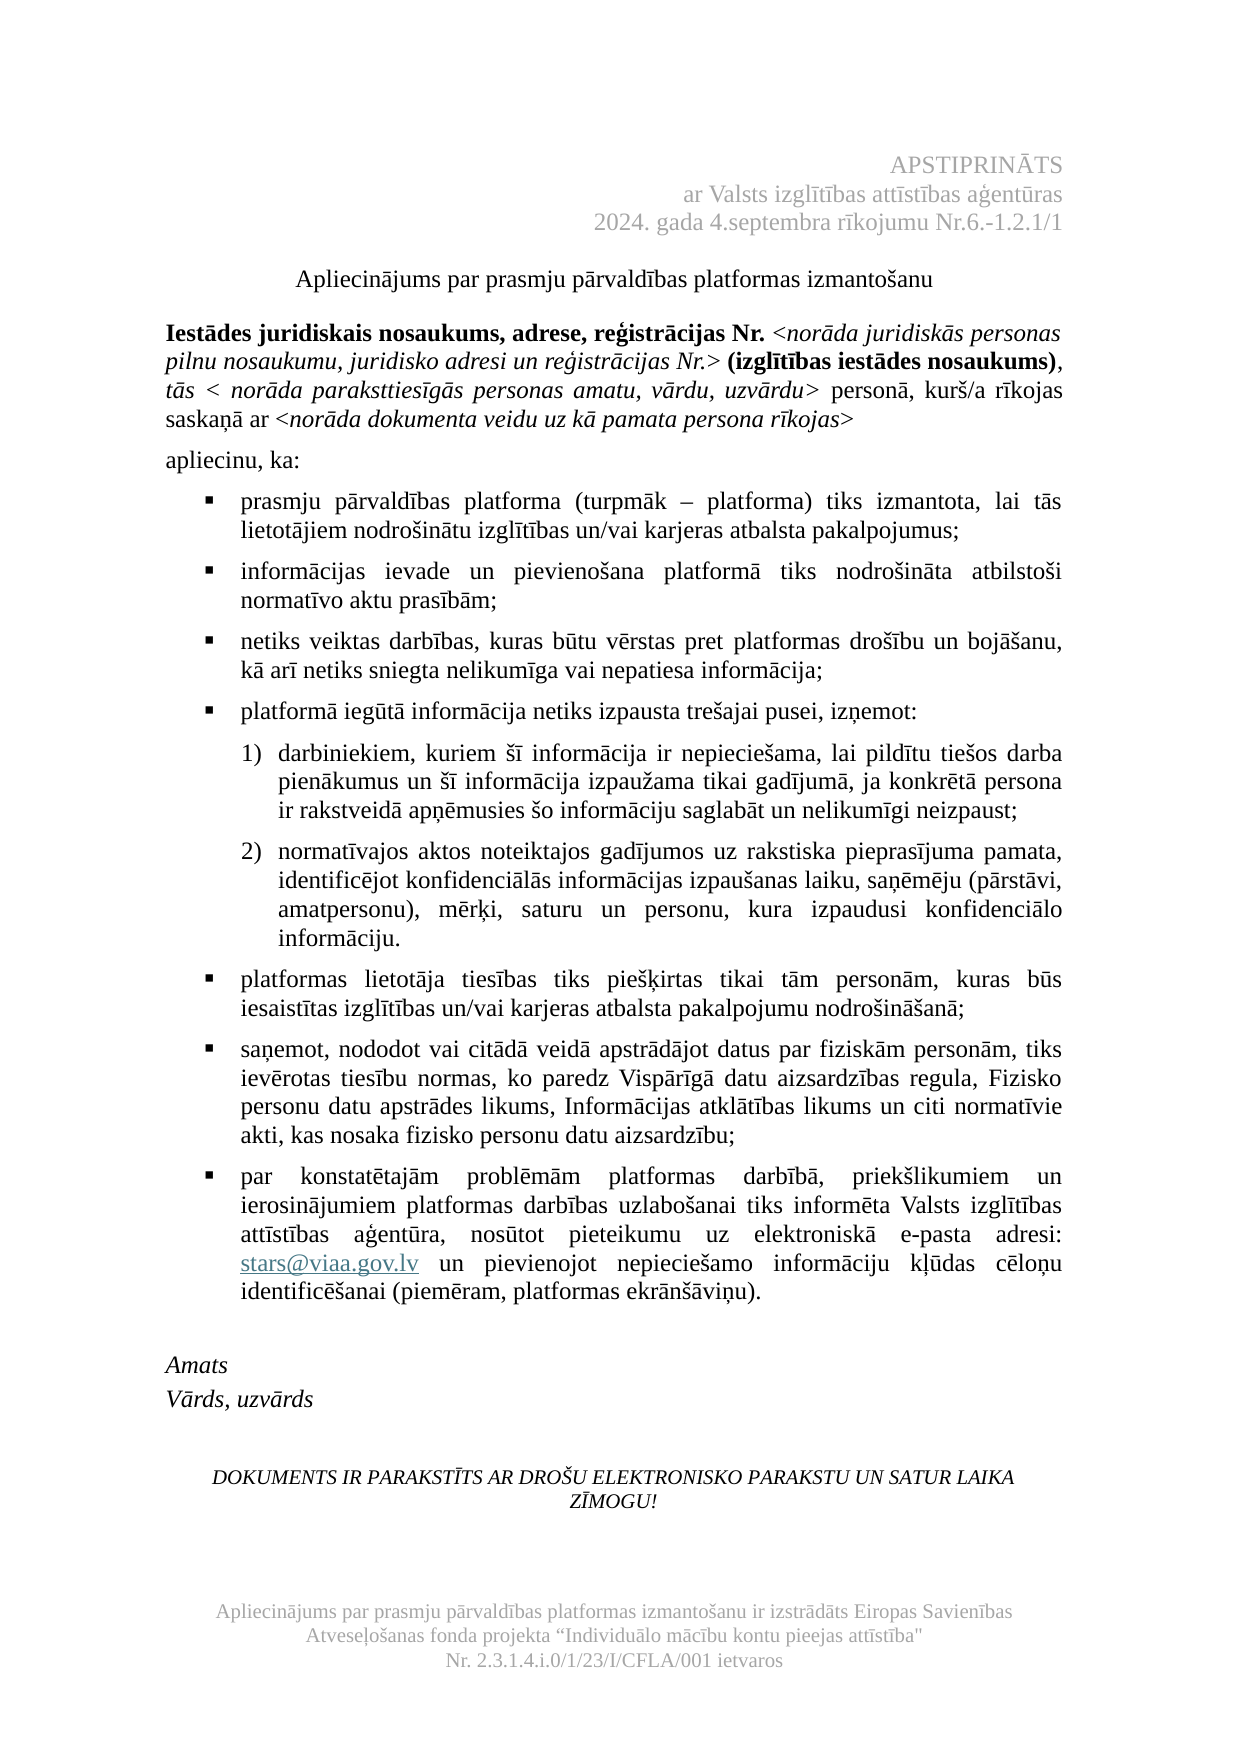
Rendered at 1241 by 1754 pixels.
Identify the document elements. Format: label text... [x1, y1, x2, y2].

list platformas lietotāja tiesības tiks piešķirtas tikai tām personām, kuras būs iesaistītas izglītības un/vai karjeras atbalsta pakalpojumu nodrošināšanā; [203, 964, 1063, 1021]
text apliecinu, ka: [165, 445, 1063, 474]
text DOKUMENTS IR PARAKSTĪTS AR DROŠU ELEKTRONISKO PARAKSTU UN SATUR LAIKA ZĪMOGU! [165, 1465, 1063, 1513]
text ar Valsts izglītības attīstības aģentūras [165, 179, 1063, 207]
text Vārds, uzvārds [165, 1384, 1063, 1412]
list platformā iegūtā informācija netiks izpausta trešajai pusei, izņemot: [203, 696, 1063, 725]
list netiks veiktas darbības, kuras būtu vērstas pret platformas drošību un bojāšanu, kā arī netiks sniegta nelikumīga vai nepatiesa informācija; [203, 626, 1063, 684]
text 2024. gada 4.septembra rīkojumu Nr.6.-1.2.1/1 [165, 207, 1063, 236]
text Amats [165, 1351, 1063, 1379]
list par konstatētajām problēmām platformas darbībā, priekšlikumiem un ierosinājumiem platformas darbības uzlabošanai tiks informēta Valsts izglītības attīstības aģentūra, nosūtot pieteikumu uz elektroniskā e-pasta adresi: stars@viaa.gov.lv un pievienojot nepieciešamo informāciju kļūdas cēloņu identificēšanai (piemēram, platformas ekrānšāviņu). [203, 1161, 1063, 1305]
text Iestādes juridiskais nosaukums, adrese, reģistrācijas Nr. <norāda juridiskās personas pilnu nosaukumu, juridisko adresi un reģistrācijas Nr.> (izglītības iestādes nosaukums), tās < norāda paraksttiesīgās personas amatu, vārdu, uzvārdu> personā, kurš/a rīkojas saskaņā ar <norāda dokumenta veidu uz kā pamata persona rīkojas> [165, 318, 1063, 433]
list informācijas ievade un pievienošana platformā tiks nodrošināta atbilstoši normatīvo aktu prasībām; [203, 556, 1063, 614]
list normatīvajos aktos noteiktajos gadījumos uz rakstiska pieprasījuma pamata, identificējot konfidenciālās informācijas izpaušanas laiku, saņēmēju (pārstāvi, amatpersonu), mērķi, saturu un personu, kura izpaudusi konfidenciālo informāciju. [241, 836, 1063, 951]
list saņemot, nododot vai citādā veidā apstrādājot datus par fiziskām personām, tiks ievērotas tiesību normas, ko paredz Vispārīgā datu aizsardzības regula, Fizisko personu datu apstrādes likums, Informācijas atklātības likums un citi normatīvie akti, kas nosaka fizisko personu datu aizsardzību; [203, 1034, 1063, 1149]
list prasmju pārvaldības platforma (turpmāk – platforma) tiks izmantota, lai tās lietotājiem nodrošinātu izglītības un/vai karjeras atbalsta pakalpojumus; [203, 486, 1063, 544]
text APSTIPRINĀTS [165, 150, 1063, 179]
list darbiniekiem, kuriem šī informācija ir nepieciešama, lai pildītu tiešos darba pienākumus un šī informācija izpaužama tikai gadījumā, ja konkrētā persona ir rakstveidā apņēmusies šo informāciju saglabāt un nelikumīgi neizpaust; [241, 738, 1063, 824]
text Apliecinājums par prasmju pārvaldības platformas izmantošanu [165, 264, 1063, 293]
